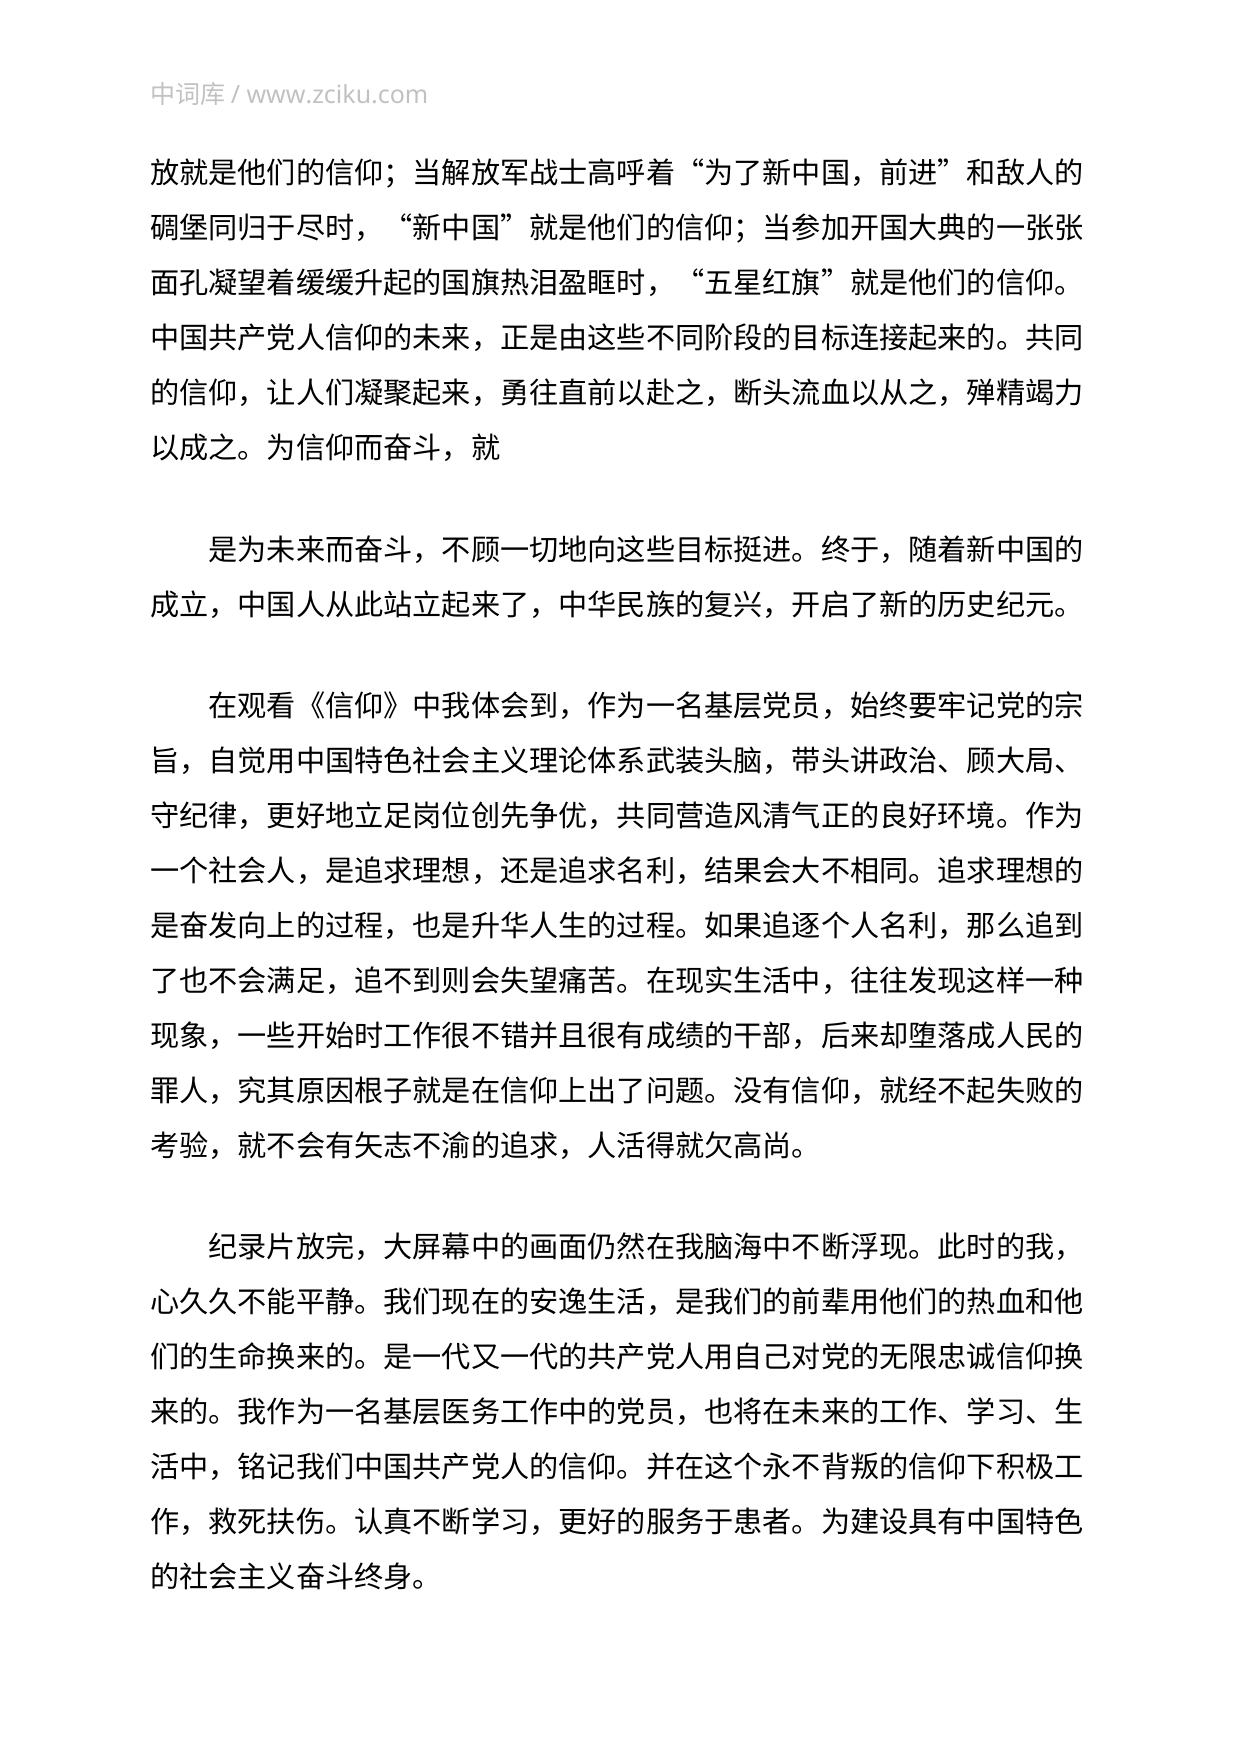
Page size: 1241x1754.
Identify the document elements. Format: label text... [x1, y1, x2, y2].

text 纪录片放完，大屏幕中的画面仍然在我脑海中不断浮现。此时的我，心久久不能平静。我们现在的安逸生活，是我们的前辈用他们的热血和他们的生命换来的。是一代又一代的共产党人用自己对党的无限忠诚信仰换来的。我作为一名基层医务工作中的党员，也将在未来的工作、学习、生活中，铭记我们中国共产党人的信仰。并在这个永不背叛的信仰下积极工作，救死扶伤。认真不断学习，更好的服务于患者。为建设具有中国特色的社会主义奋斗终身。 [150, 1224, 1090, 1596]
text 是为未来而奋斗，不顾一切地向这些目标挺进。终于，随着新中国的成立，中国人从此站立起来了，中华民族的复兴，开启了新的历史纪元。 [150, 526, 1090, 623]
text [150, 150, 1090, 467]
text 在观看《信仰》中我体会到，作为一名基层党员，始终要牢记党的宗旨，自觉用中国特色社会主义理论体系武装头脑，带头讲政治、顾大局、守纪律，更好地立足岗位创先争优，共同营造风清气正的良好环境。作为一个社会人，是追求理想，还是追求名利，结果会大不相同。追求理想的是奋发向上的过程，也是升华人生的过程。如果追逐个人名利，那么追到了也不会满足，追不到则会失望痛苦。在现实生活中，往往发现这样一种现象，一些开始时工作很不错并且很有成绩的干部，后来却堕落成人民的罪人，究其原因根子就是在信仰上出了问题。没有信仰，就经不起失败的考验，就不会有矢志不渝的追求，人活得就欠高尚。 [150, 683, 1090, 1164]
